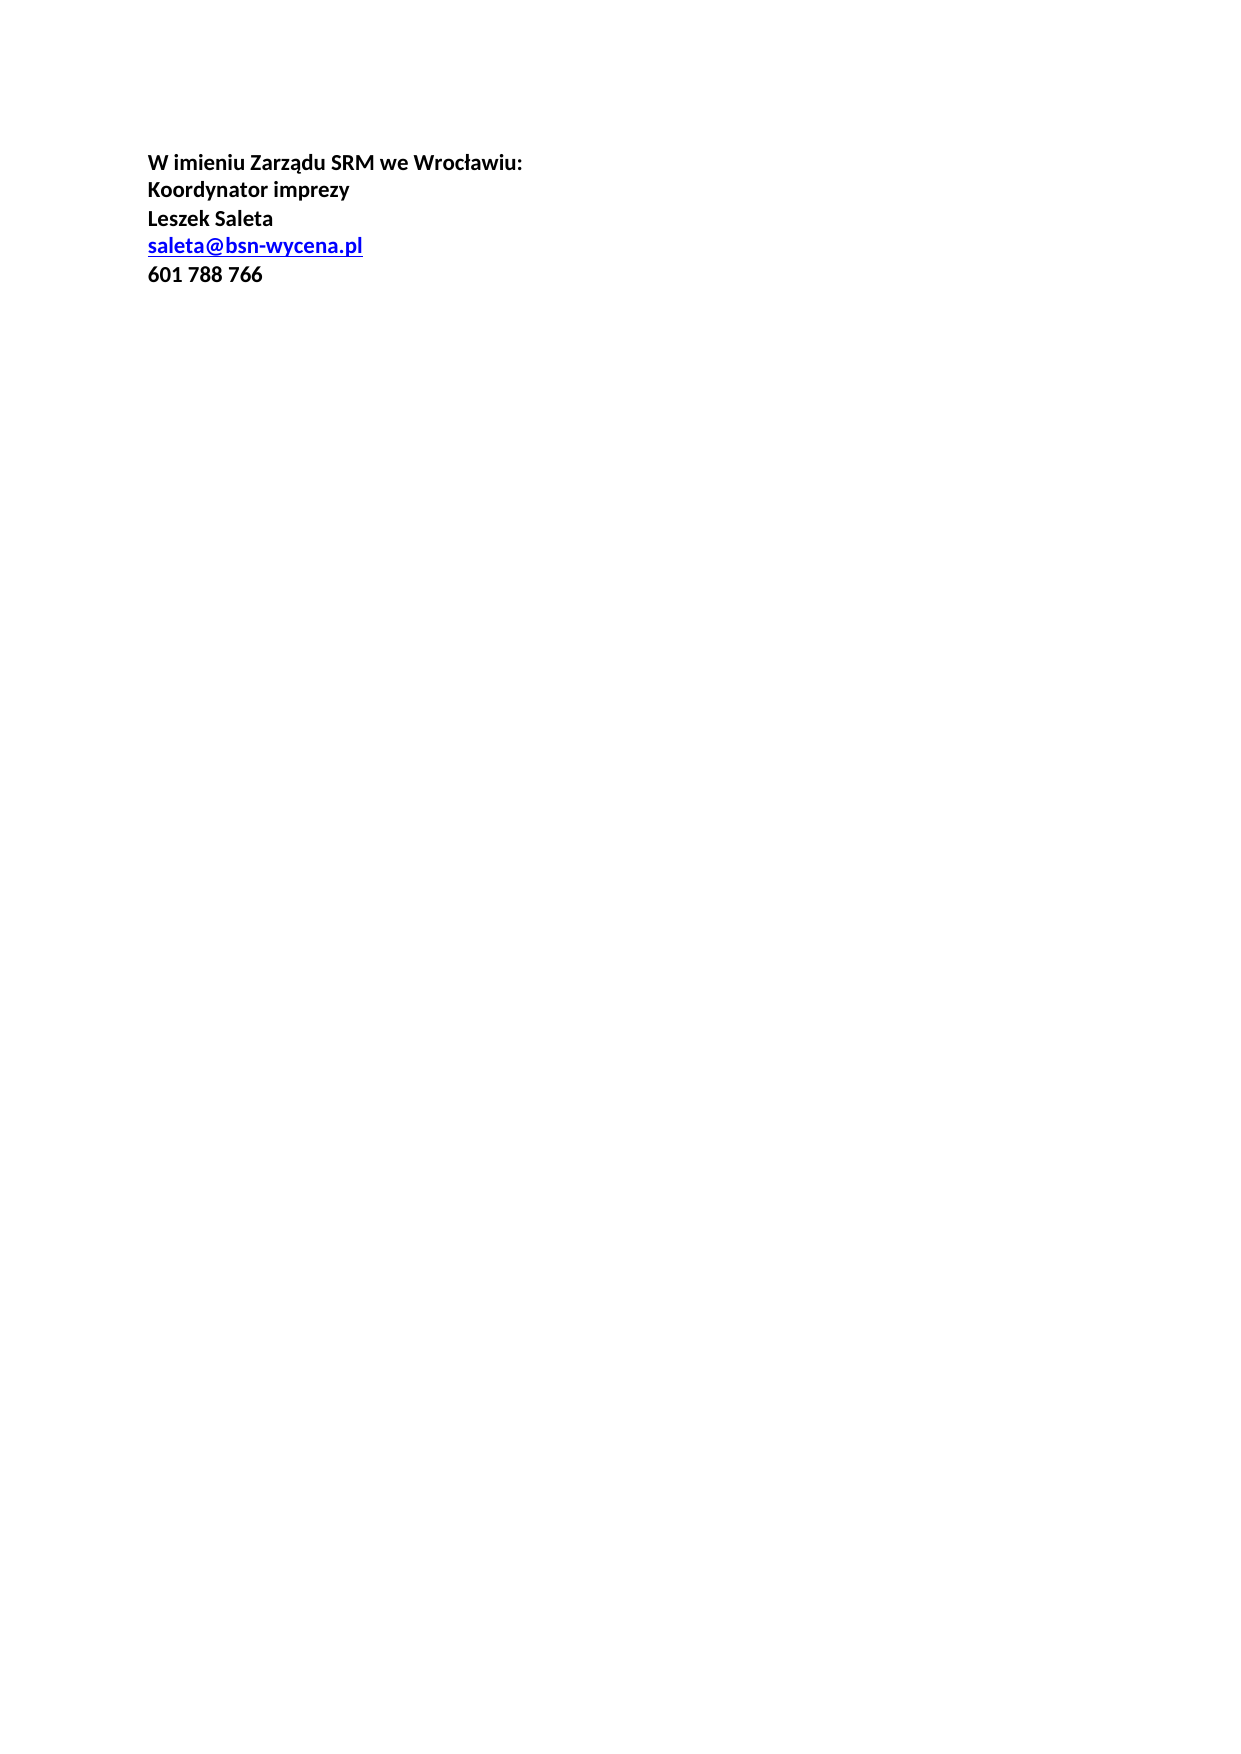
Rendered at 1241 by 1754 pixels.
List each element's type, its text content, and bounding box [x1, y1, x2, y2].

text Leszek Saleta [148, 204, 1093, 232]
text saleta@bsn-wycena.pl [148, 232, 1093, 260]
text Koordynator imprezy [148, 176, 1093, 204]
text W imieniu Zarządu SRM we Wrocławiu: [148, 148, 1093, 176]
text 601 788 766 [148, 260, 1093, 288]
